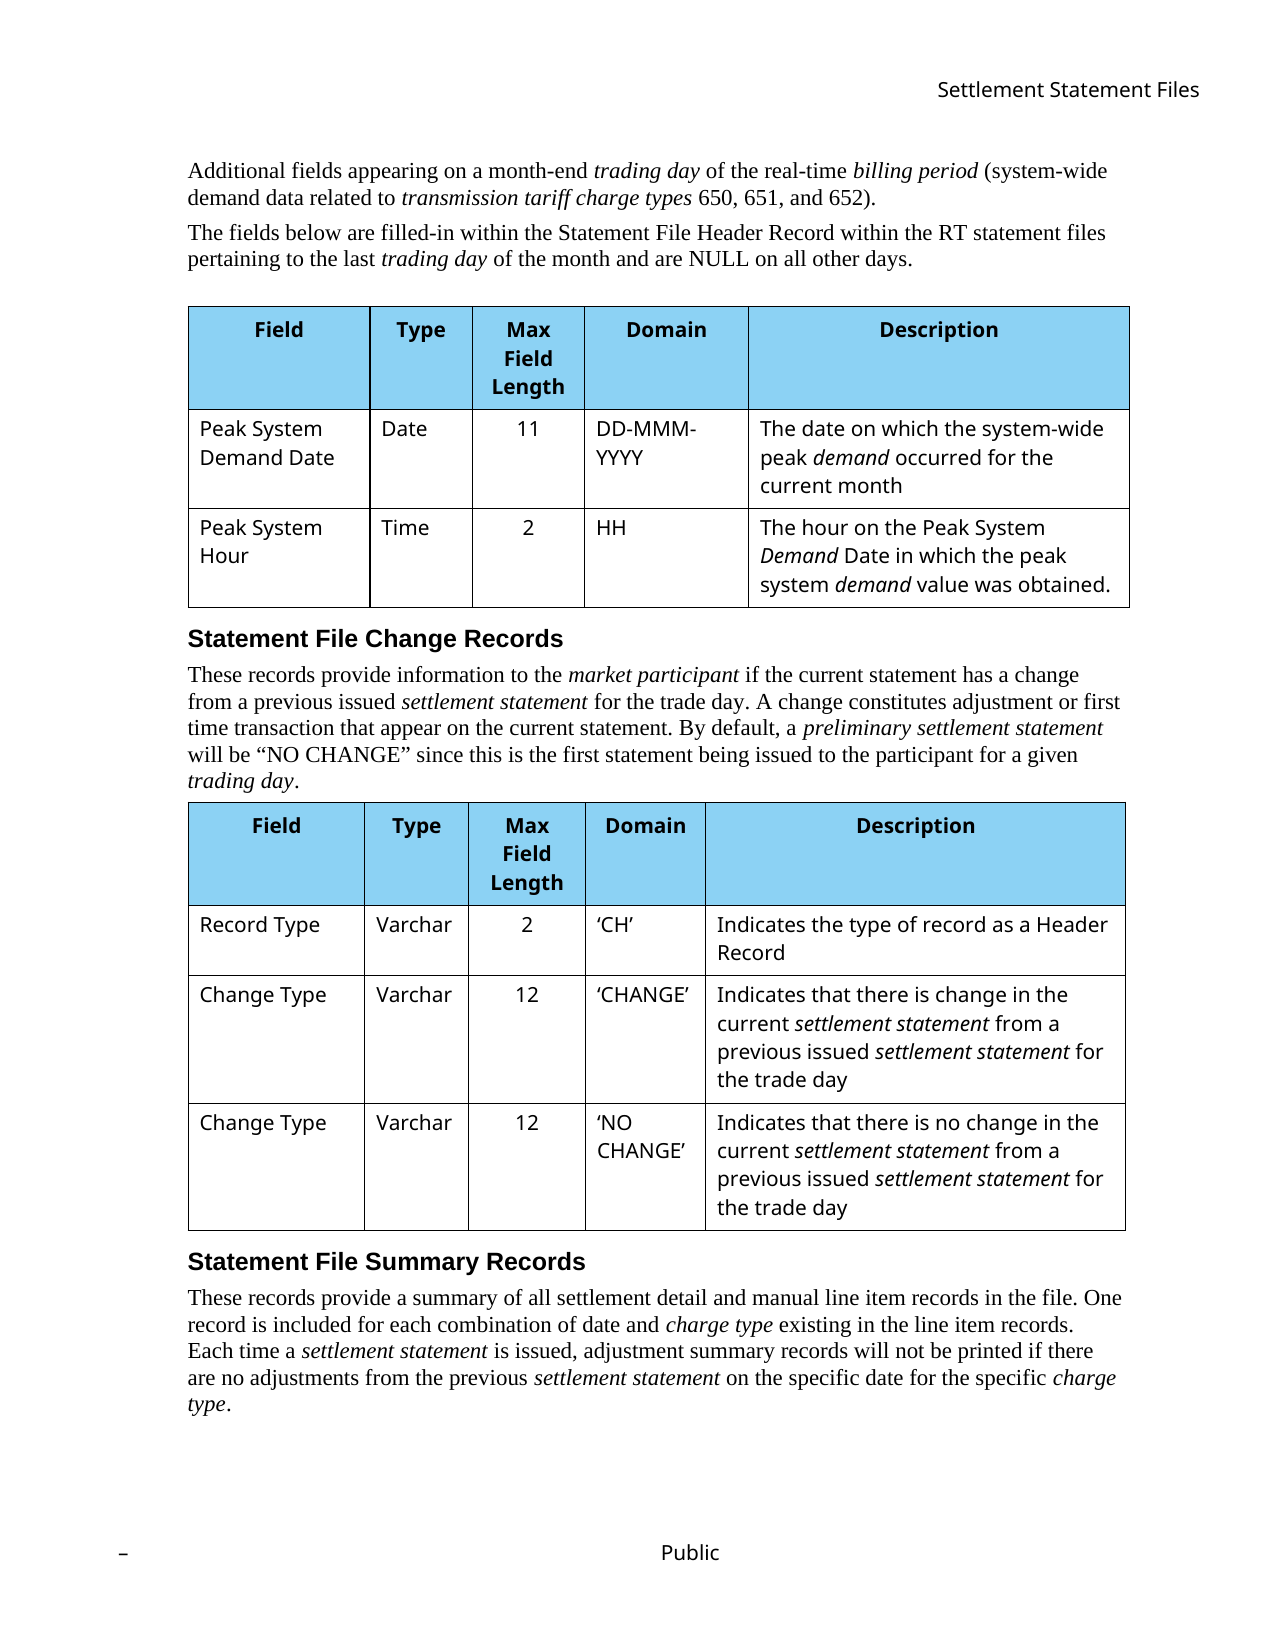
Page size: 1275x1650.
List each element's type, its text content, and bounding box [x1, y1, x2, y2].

table_header Domain [586, 803, 705, 905]
table_cell Peak System Demand Date [189, 410, 369, 508]
table_cell 12 [469, 1104, 585, 1230]
table_header Type [371, 307, 472, 409]
table_header Description [749, 307, 1129, 409]
text These records provide information to the market participant if the current statement has a change from a previous issued settlement statement for the trade day. A change constitutes adjustment or first time transaction that appear on the current statement. By default, a preliminary settlement statement will be “NO CHANGE” since this is the first statement being issued to the participant for a given trading day. [187, 662, 1125, 793]
subtitle Statement File Change Records [187, 624, 1125, 653]
table_header Max Field Length [473, 307, 584, 409]
table_cell Time [371, 509, 472, 607]
table_cell Change Type [189, 976, 364, 1102]
table_header Field [189, 307, 369, 409]
table_cell Indicates the type of record as a Header Record [706, 906, 1125, 975]
table_cell Change Type [189, 1104, 364, 1230]
table_cell Indicates that there is no change in the current settlement statement from a previous issued settlement statement for the trade day [706, 1104, 1125, 1230]
table_cell 2 [469, 906, 585, 975]
table_cell ‘NO CHANGE’ [586, 1104, 705, 1230]
table_header Domain [585, 307, 748, 409]
text The fields below are filled-in within the Statement File Header Record within the RT statement files pertaining to the last trading day of the month and are NULL on all other days. [187, 219, 1125, 271]
subtitle Statement File Summary Records [187, 1247, 1125, 1276]
table_cell HH [585, 509, 748, 607]
text These records provide a summary of all settlement detail and manual line item records in the file. One record is included for each combination of date and charge type existing in the line item records. Each time a settlement statement is issued, adjustment summary records will not be printed if there are no adjustments from the previous settlement statement on the specific date for the specific charge type. [187, 1284, 1125, 1416]
table_cell Varchar [365, 976, 468, 1102]
table_cell ‘CH’ [586, 906, 705, 975]
text Additional fields appearing on a month-end trading day of the real-time billing period (system-wide demand data related to transmission tariff charge types 650, 651, and 652). [187, 158, 1125, 210]
table_cell DD-MMM-YYYY [585, 410, 748, 508]
table_header Field [189, 803, 364, 905]
table_cell Date [371, 410, 472, 508]
table_header Description [706, 803, 1125, 905]
table_cell Peak System Hour [189, 509, 369, 607]
table_cell The hour on the Peak System Demand Date in which the peak system demand value was obtained. [749, 509, 1129, 607]
table_cell Indicates that there is change in the current settlement statement from a previous issued settlement statement for the trade day [706, 976, 1125, 1102]
table_cell ‘CHANGE’ [586, 976, 705, 1102]
table_cell 2 [473, 509, 584, 607]
table_cell Varchar [365, 1104, 468, 1230]
table_cell Varchar [365, 906, 468, 975]
table_cell The date on which the system-wide peak demand occurred for the current month [749, 410, 1129, 508]
table_header Max Field Length [469, 803, 585, 905]
table_cell 11 [473, 410, 584, 508]
table_header Type [365, 803, 468, 905]
table_cell 12 [469, 976, 585, 1102]
table_cell Record Type [189, 906, 364, 975]
